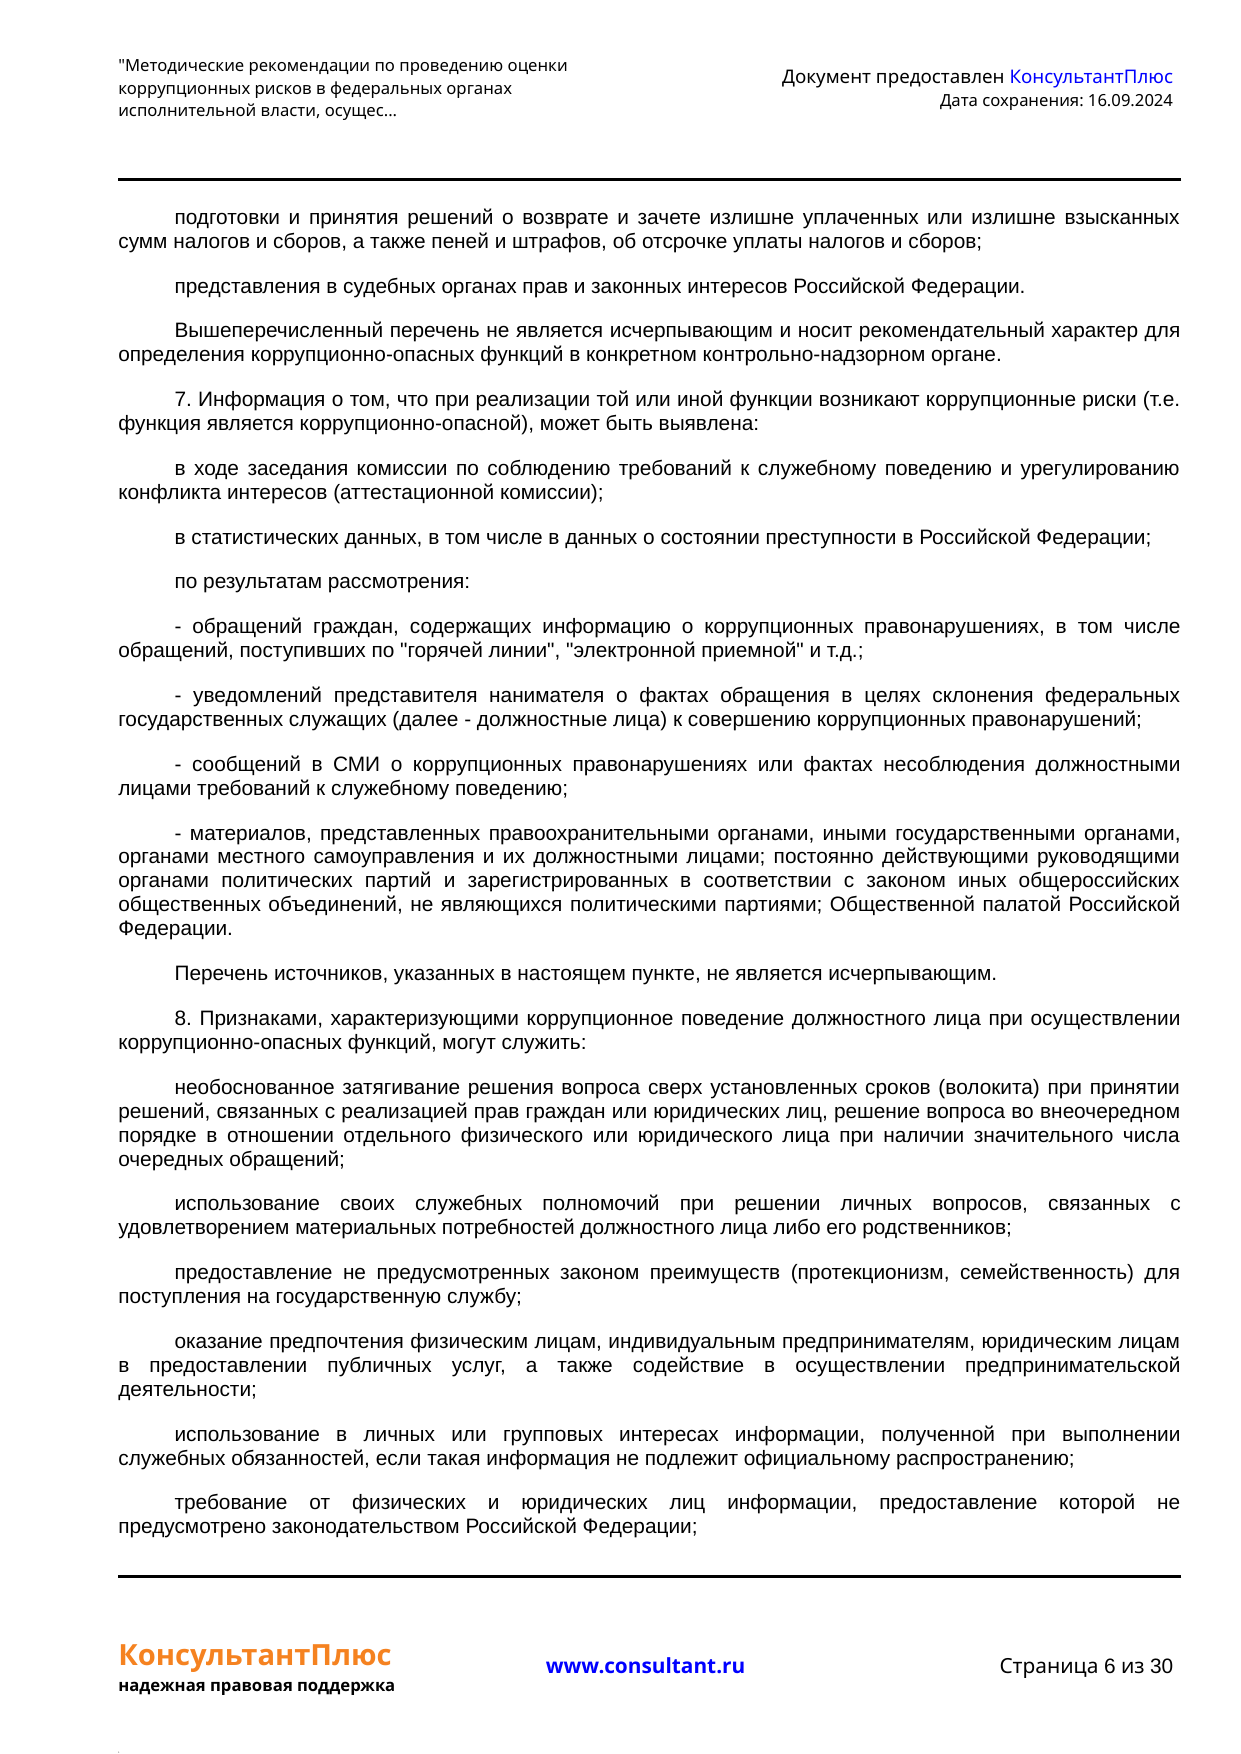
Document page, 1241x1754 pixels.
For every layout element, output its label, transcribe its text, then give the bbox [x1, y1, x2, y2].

text 7. Информация о том, что при реализации той или иной функции возникают коррупционные риски (т.е. функция является коррупционно-опасной), может быть выявлена: [118, 387, 1181, 435]
text - уведомлений представителя нанимателя о фактах обращения в целях склонения федеральных государственных служащих (далее - должностные лица) к совершению коррупционных правонарушений; [118, 683, 1181, 731]
text необоснованное затягивание решения вопроса сверх установленных сроков (волокита) при принятии решений, связанных с реализацией прав граждан или юридических лиц, решение вопроса во внеочередном порядке в отношении отдельного физического или юридического лица при наличии значительного числа очередных обращений; [118, 1074, 1181, 1170]
text Перечень источников, указанных в настоящем пункте, не является исчерпывающим. [118, 961, 1181, 985]
text использование своих служебных полномочий при решении личных вопросов, связанных с удовлетворением материальных потребностей должностного лица либо его родственников; [118, 1191, 1181, 1239]
text предоставление не предусмотренных законом преимуществ (протекционизм, семейственность) для поступления на государственную службу; [118, 1260, 1181, 1308]
text - сообщений в СМИ о коррупционных правонарушениях или фактах несоблюдения должностными лицами требований к служебному поведению; [118, 752, 1181, 799]
text подготовки и принятия решений о возврате и зачете излишне уплаченных или излишне взысканных сумм налогов и сборов, а также пеней и штрафов, об отсрочке уплаты налогов и сборов; [118, 205, 1181, 253]
text оказание предпочтения физическим лицам, индивидуальным предпринимателям, юридическим лицам в предоставлении публичных услуг, а также содействие в осуществлении предпринимательской деятельности; [118, 1329, 1181, 1401]
text по результатам рассмотрения: [118, 569, 1181, 593]
text в ходе заседания комиссии по соблюдению требований к служебному поведению и урегулированию конфликта интересов (аттестационной комиссии); [118, 456, 1181, 504]
text Вышеперечисленный перечень не является исчерпывающим и носит рекомендательный характер для определения коррупционно-опасных функций в конкретном контрольно-надзорном органе. [118, 318, 1181, 366]
text в статистических данных, в том числе в данных о состоянии преступности в Российской Федерации; [118, 524, 1181, 548]
text представления в судебных органах прав и законных интересов Российской Федерации. [118, 273, 1181, 297]
text требование от физических и юридических лиц информации, предоставление которой не предусмотрено законодательством Российской Федерации; [118, 1490, 1181, 1538]
text - материалов, представленных правоохранительными органами, иными государственными органами, органами местного самоуправления и их должностными лицами; постоянно действующими руководящими органами политических партий и зарегистрированных в соответствии с законом иных общероссийских общественных объединений, не являющихся политическими партиями; Общественной палатой Российской Федерации. [118, 820, 1181, 940]
text 8. Признаками, характеризующими коррупционное поведение должностного лица при осуществлении коррупционно-опасных функций, могут служить: [118, 1006, 1181, 1054]
text использование в личных или групповых интересах информации, полученной при выполнении служебных обязанностей, если такая информация не подлежит официальному распространению; [118, 1421, 1181, 1469]
text - обращений граждан, содержащих информацию о коррупционных правонарушениях, в том числе обращений, поступивших по "горячей линии", "электронной приемной" и т.д.; [118, 614, 1181, 662]
